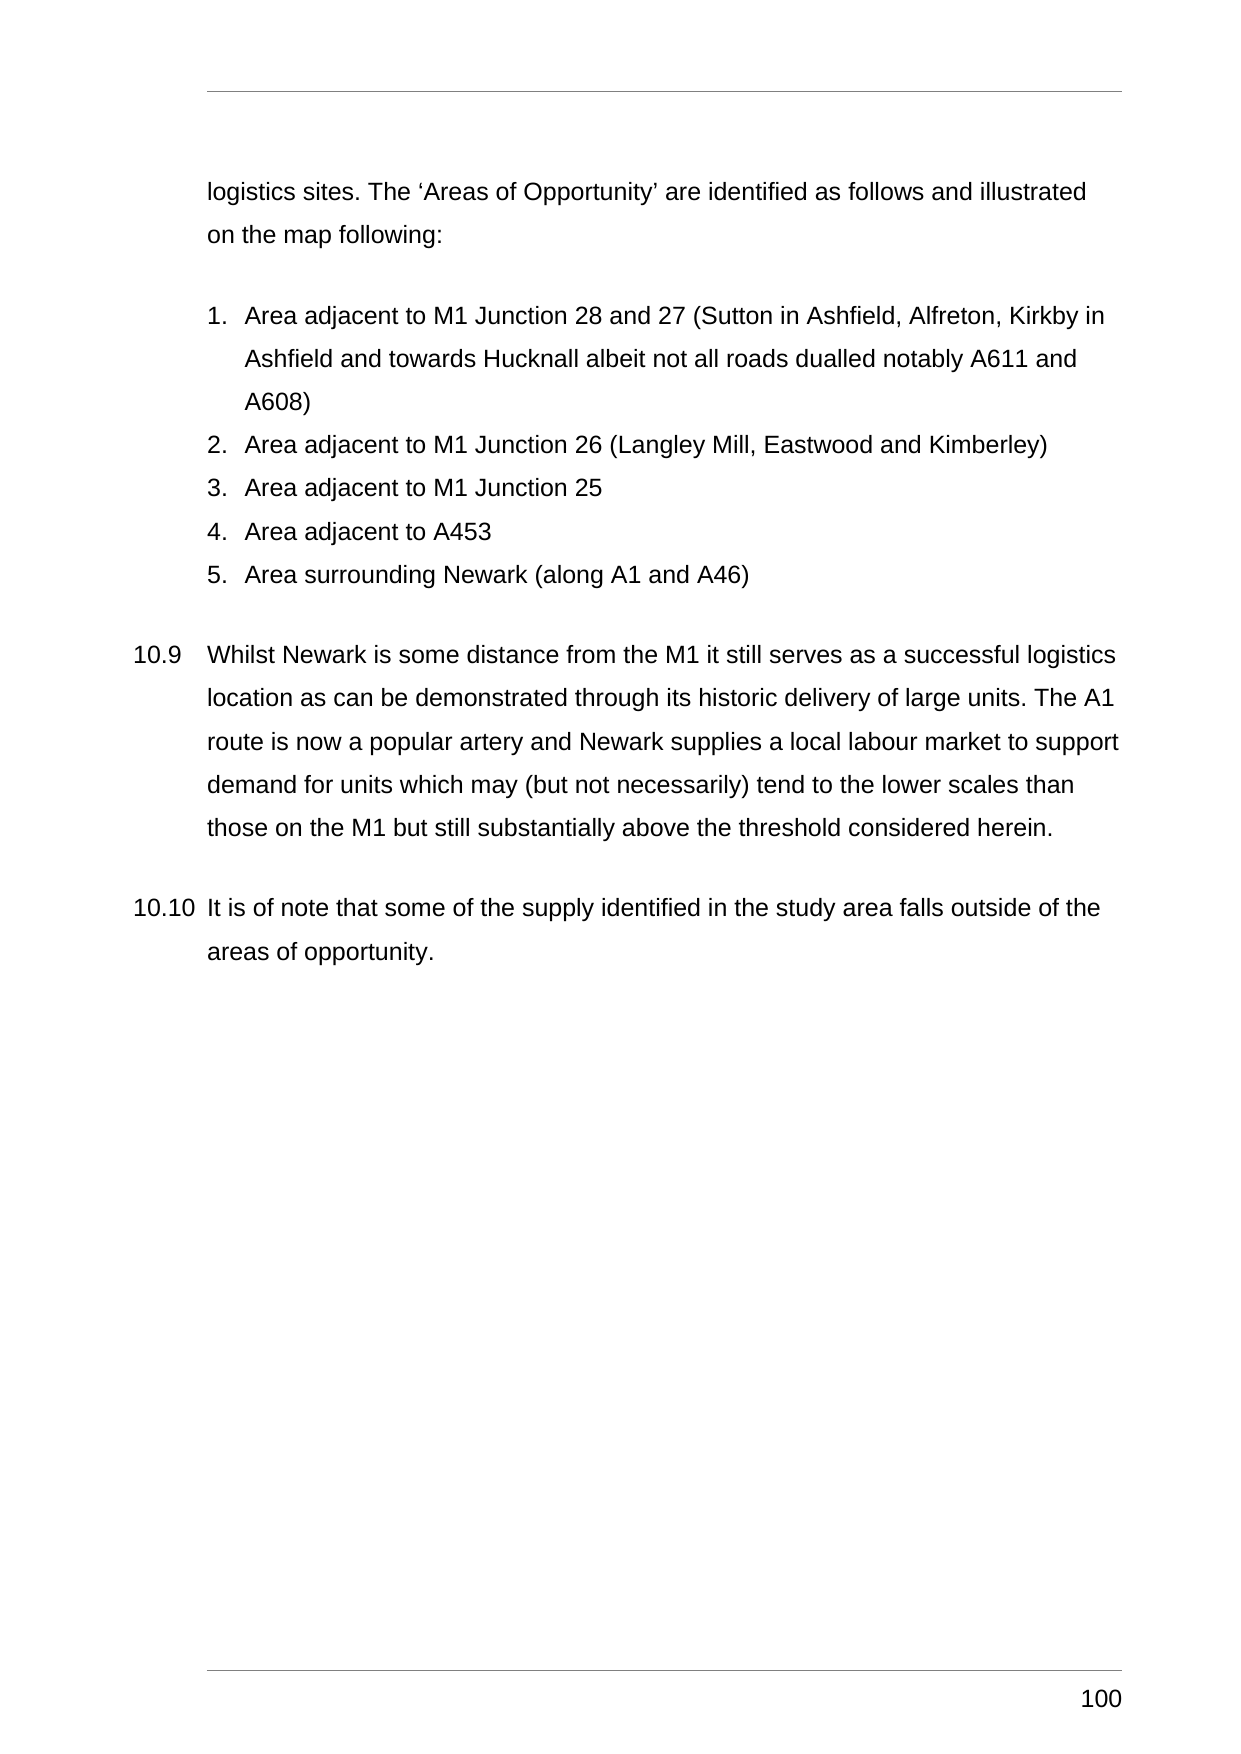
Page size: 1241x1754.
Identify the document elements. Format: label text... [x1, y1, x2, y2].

list Area adjacent to M1 Junction 28 and 27 (Sutton in Ashfield, Alfreton, Kirkby in Ashfield and towards Hucknall albeit not all roads dualled notably A611 and A608) [207, 301, 1122, 416]
text It is of note that some of the supply identified in the study area falls outside of the areas of opportunity. [133, 893, 1122, 965]
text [133, 177, 1122, 249]
list Area adjacent to A453 [207, 517, 1122, 545]
list Area adjacent to M1 Junction 25 [207, 473, 1122, 502]
text Whilst Newark is some distance from the M1 it still serves as a successful logistics location as can be demonstrated through its historic delivery of large units. The A1 route is now a popular artery and Newark supplies a local labour market to support demand for units which may (but not necessarily) tend to the lower scales than those on the M1 but still substantially above the threshold considered herein. [133, 640, 1122, 842]
list Area surrounding Newark (along A1 and A46) [207, 560, 1122, 588]
list Area adjacent to M1 Junction 26 (Langley Mill, Eastwood and Kimberley) [207, 430, 1122, 459]
